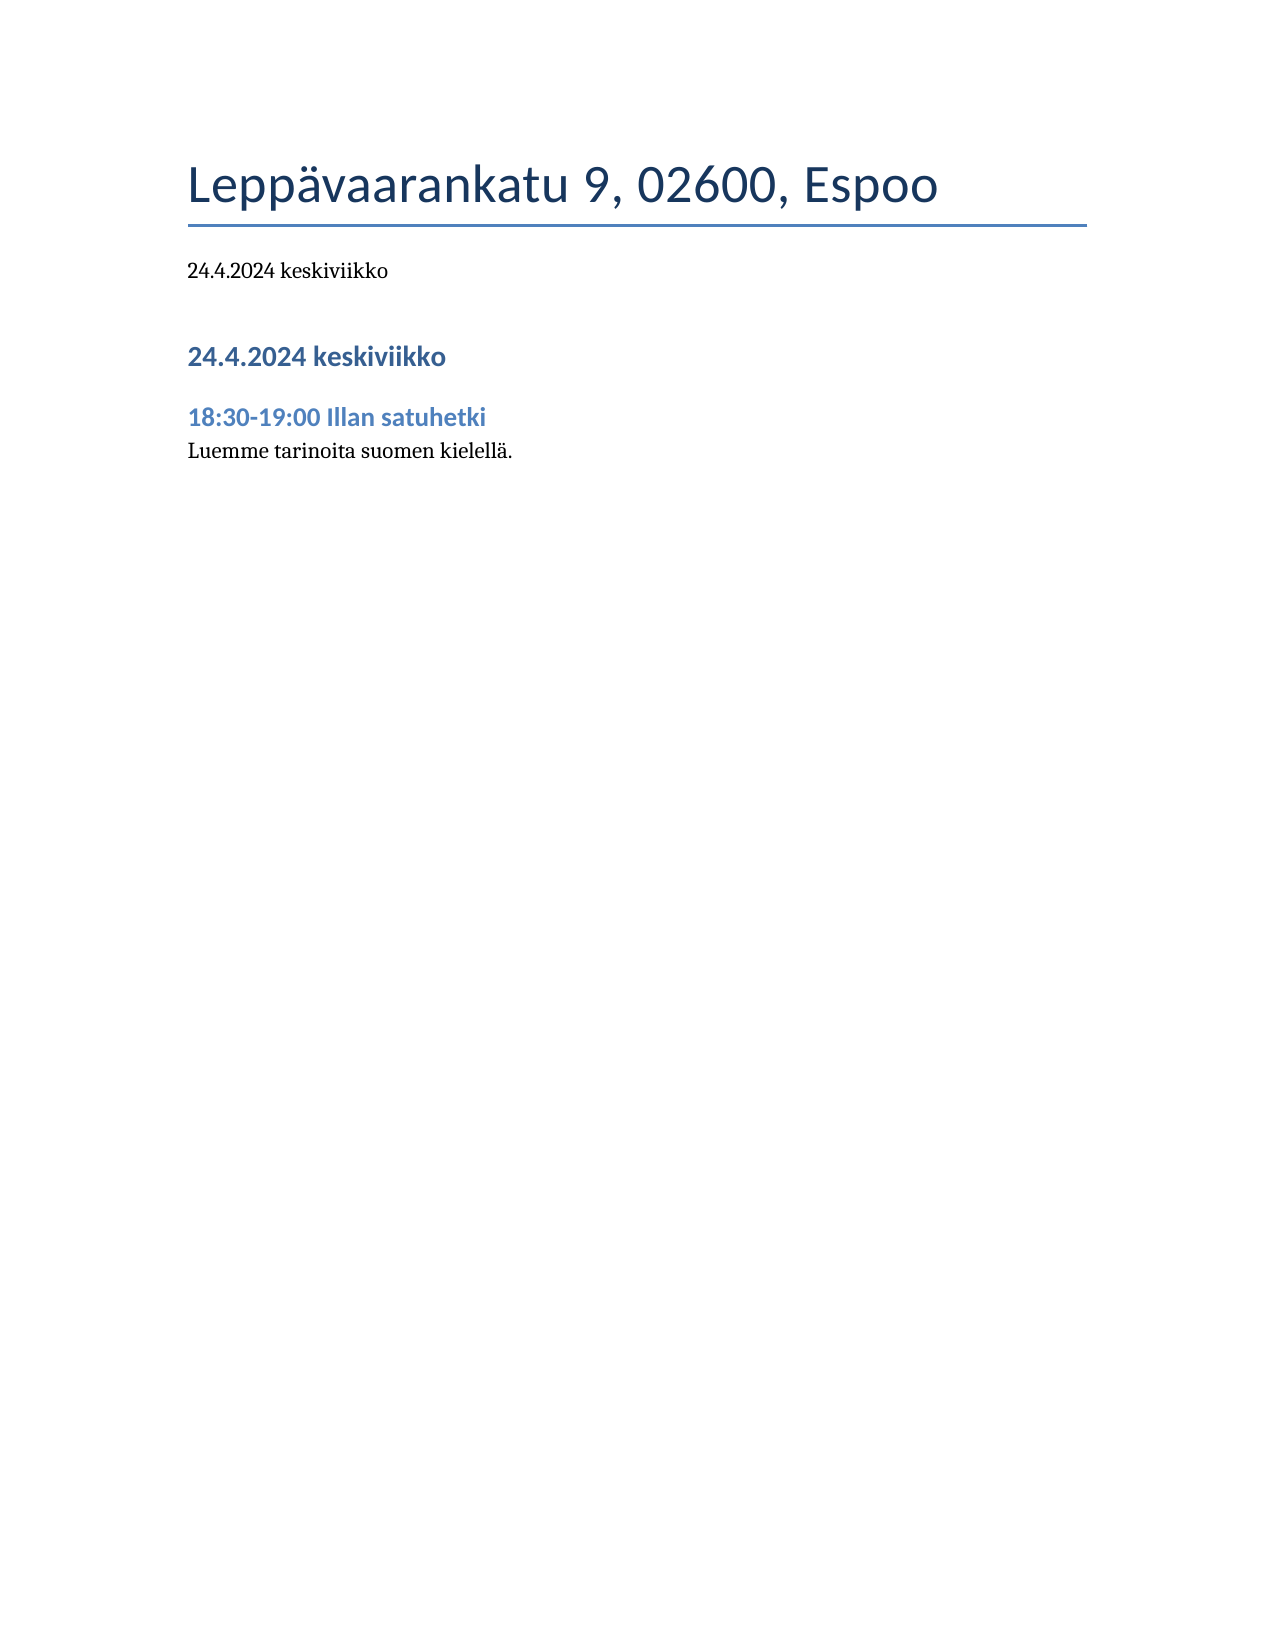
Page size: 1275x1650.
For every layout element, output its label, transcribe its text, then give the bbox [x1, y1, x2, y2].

title Leppävaarankatu 9, 02600, Espoo [187, 150, 1087, 227]
text Luemme tarinoita suomen kielellä. [187, 438, 1087, 464]
text 24.4.2024 keskiviikko [187, 258, 1087, 284]
subtitle 18:30-19:00 Illan satuhetki [187, 400, 1087, 433]
subtitle 24.4.2024 keskiviikko [187, 338, 1087, 374]
